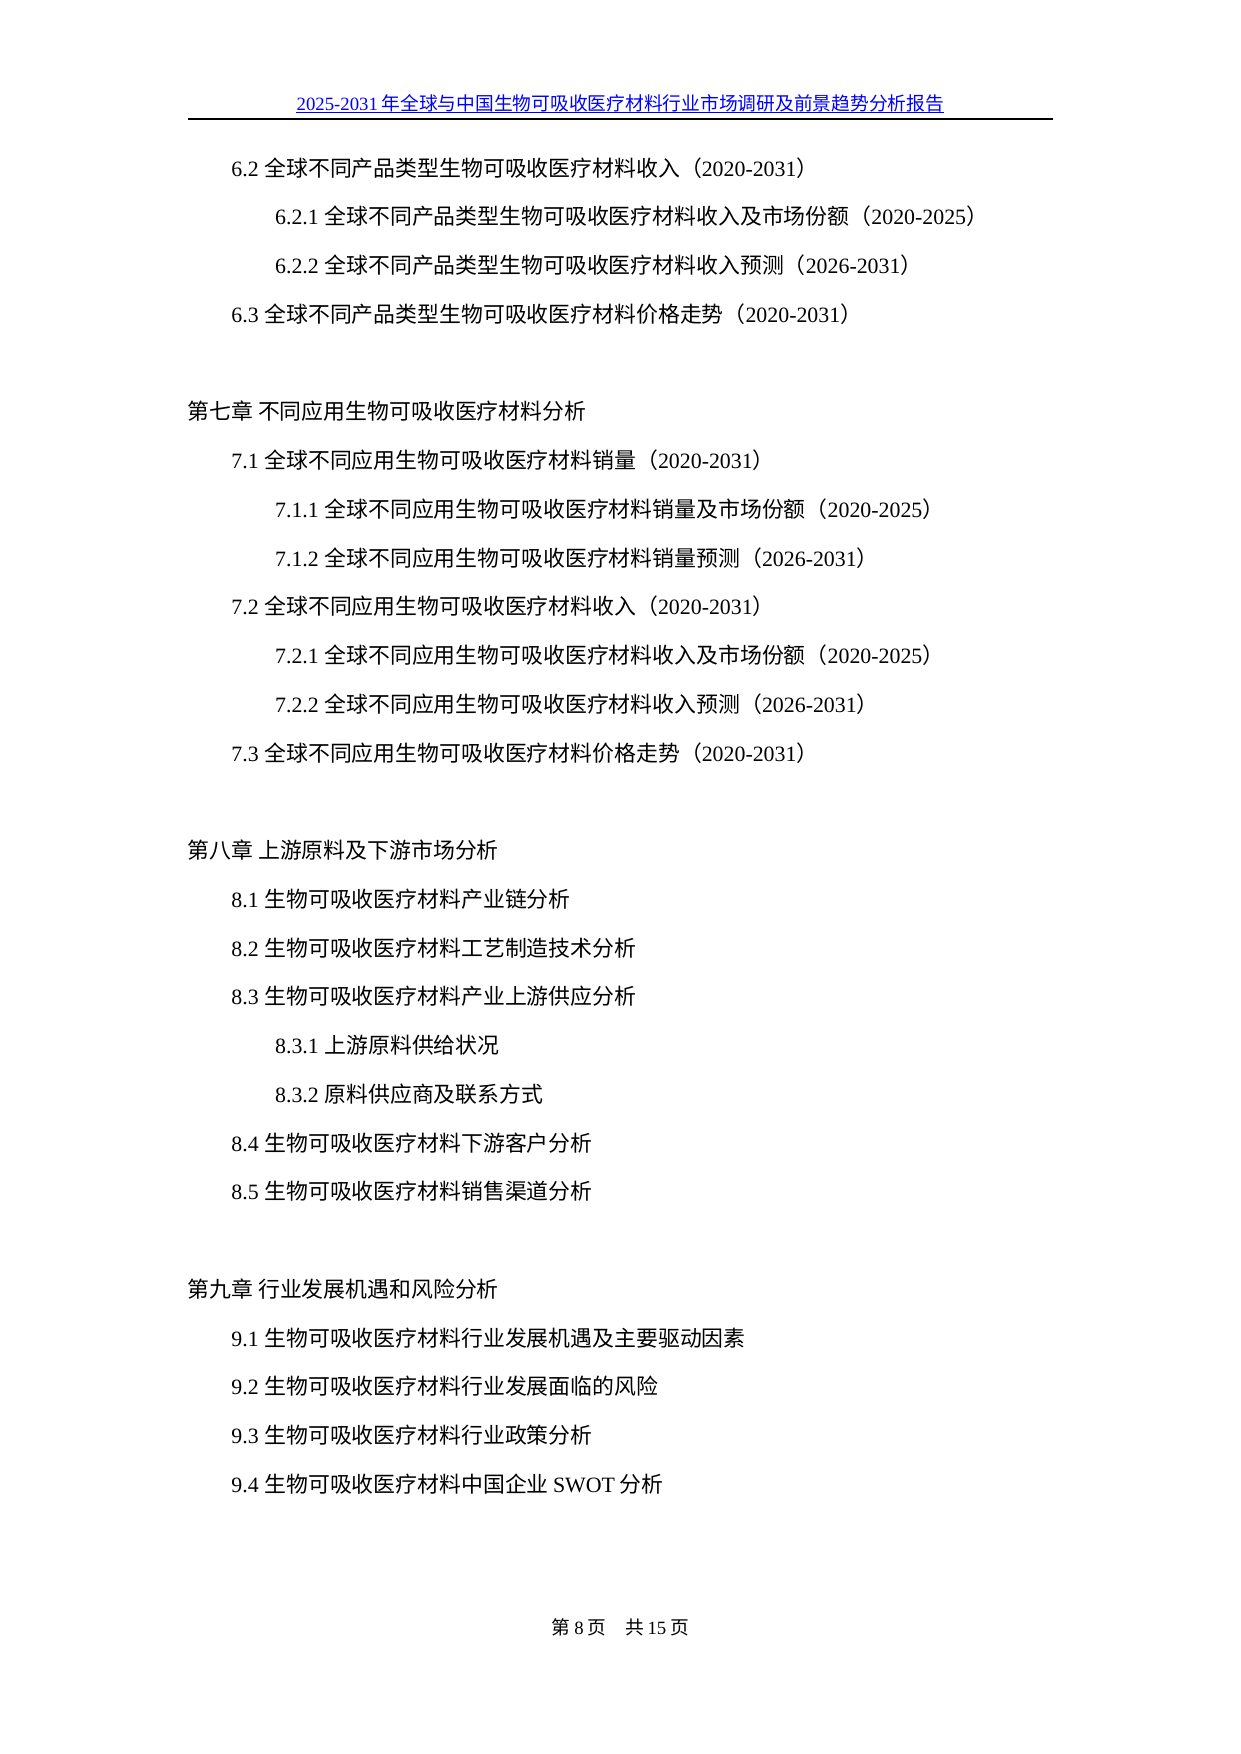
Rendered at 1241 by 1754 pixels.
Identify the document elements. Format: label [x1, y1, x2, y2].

text [187, 150, 1053, 1499]
